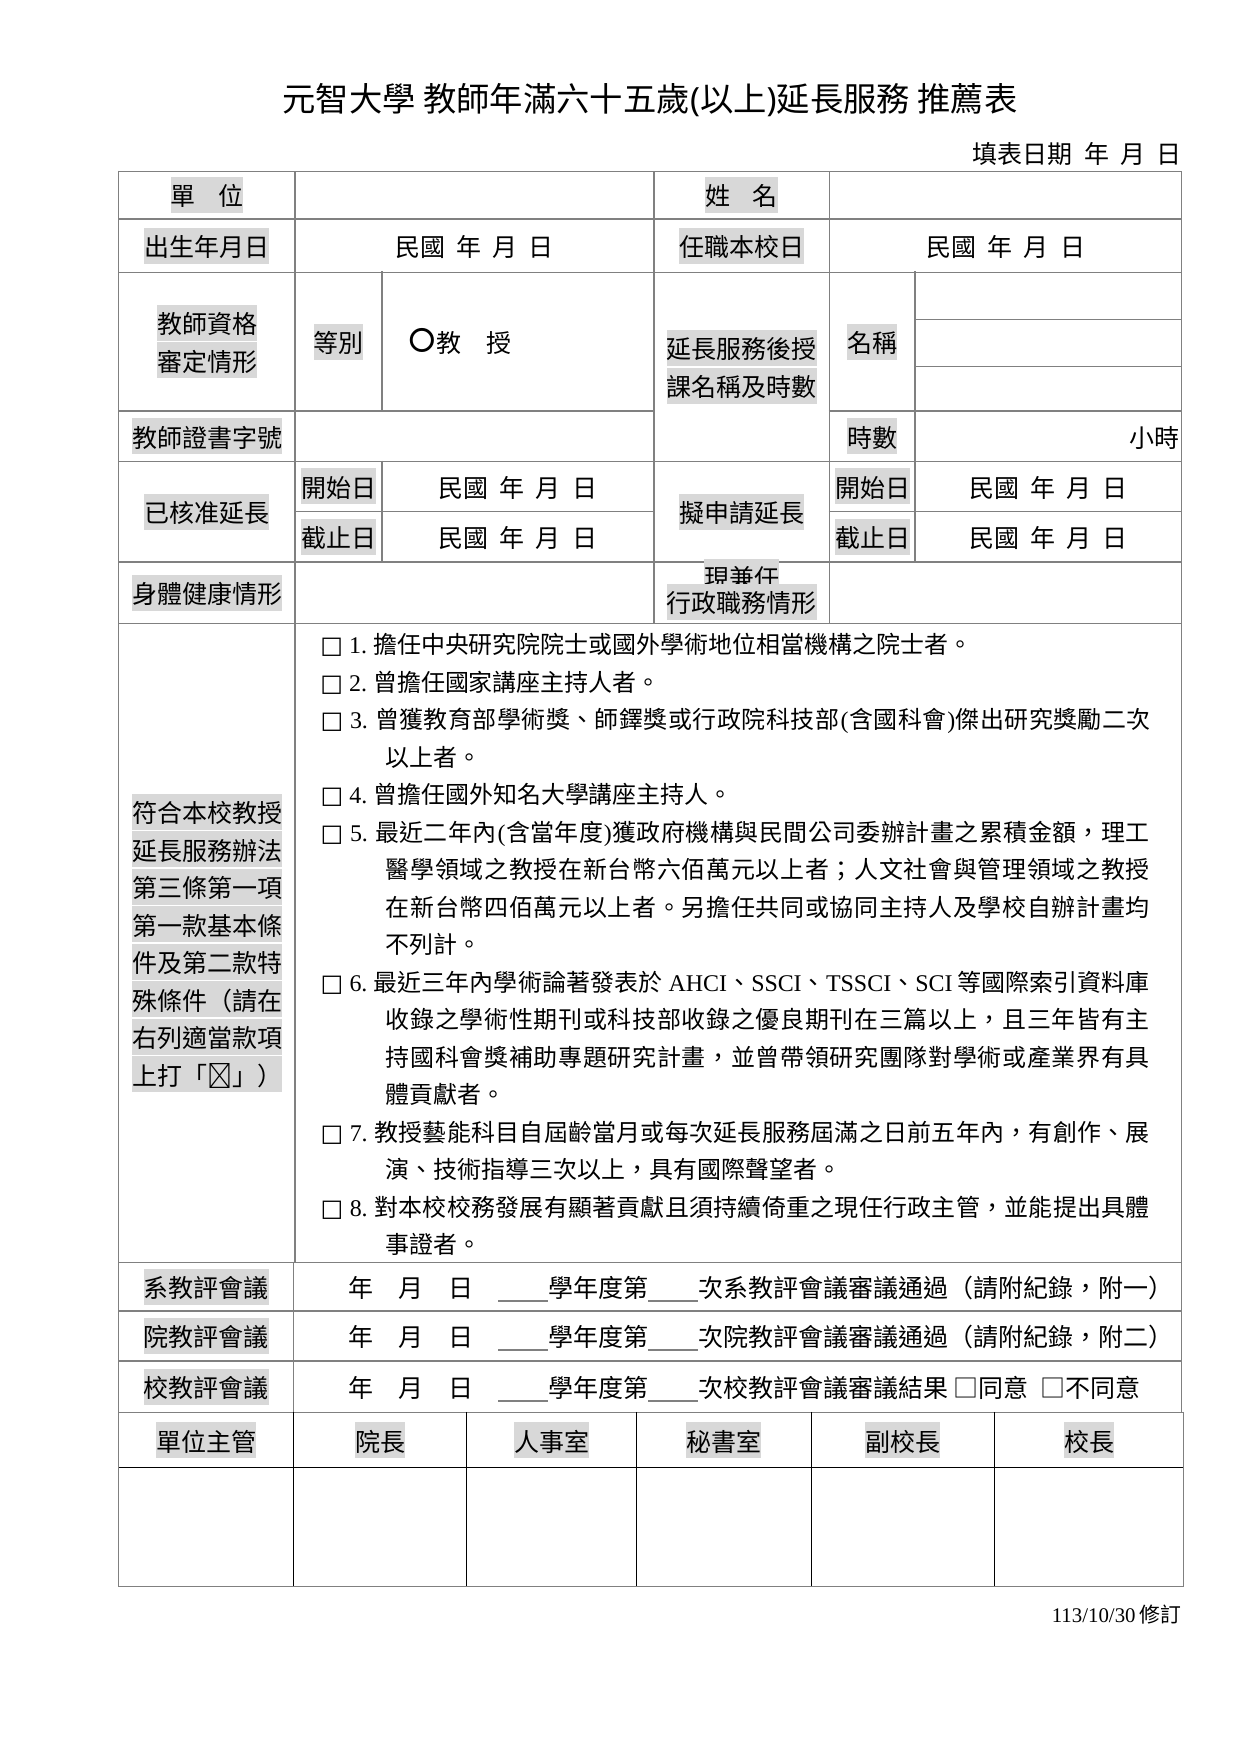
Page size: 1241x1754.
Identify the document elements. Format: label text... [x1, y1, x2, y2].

table_cell □ 1. 擔任中央研究院院士或國外學術地位相當機構之院士者。 □ 2. 曾擔任國家講座主持人者。 □ 3. 曾獲教育部學術獎、師鐸獎或行政院科技部(含國科會)傑出研究獎勵二次以上者。 □ 4. 曾擔任國外知名大學講座主持人。 □ 5. 最近二年內(含當年度)獲政府機構與民間公司委辦計畫之累積金額，理工醫學領域之教授在新台幣六佰萬元以上者；人文社會與管理領域之教授在新台幣四佰萬元以上者。另擔任共同或協同主持人及學校自辦計畫均不列計。 □ 6. 最近三年內學術論著發表於AHCI、SSCI、TSSCI、SCI等國際索引資料庫收錄之學術性期刊或科技部收錄之優良期刊在三篇以上，且三年皆有主持國科會獎補助專題研究計畫，並曾帶領研究團隊對學術或產業界有具體貢獻者。 □ 7. 教授藝能科目自屆齡當月或每次延長服務屆滿之日前五年內，有創作、展演、技術指導三次以上，具有國際聲望者。 □ 8. 對本校校務發展有顯著貢獻且須持續倚重之現任行政主管，並能提出具體事證者。 [296, 624, 1181, 1262]
table_cell 教 授 [383, 273, 653, 410]
text 113/10/30修訂 [118, 1598, 1181, 1628]
table_cell 延長服務後授課名稱及時數 [655, 273, 829, 461]
table_cell 名稱 [830, 273, 914, 410]
table_cell 開始日 [296, 462, 381, 511]
table_cell 民國 年 月 日 [383, 462, 653, 511]
table_cell [296, 412, 653, 461]
table_cell 副校長 [812, 1413, 994, 1467]
table_cell 教師證書字號 [119, 412, 294, 461]
table_cell 擬申請延長 [655, 462, 829, 561]
table_header [830, 172, 1181, 218]
table_cell 教師資格 審定情形 [119, 273, 294, 410]
table_header 姓 名 [655, 172, 829, 218]
table_cell 時數 [830, 412, 914, 461]
table_cell 出生年月日 [119, 220, 294, 271]
table_header [296, 172, 653, 218]
table_cell [119, 1468, 293, 1586]
table_cell 系教評會議 [119, 1263, 293, 1310]
table_cell 截止日 [830, 512, 914, 561]
table_cell 院長 [294, 1413, 466, 1467]
table_cell [467, 1468, 636, 1586]
text 填表日期 年 月 日 [118, 134, 1181, 171]
table_cell 身體健康情形 [119, 563, 294, 623]
table_cell 人事室 [467, 1413, 636, 1467]
table_cell 民國 年 月 日 [916, 462, 1181, 511]
table_cell [637, 1468, 811, 1586]
table_cell 單位主管 [119, 1413, 293, 1467]
table_cell [916, 320, 1181, 366]
table_cell [294, 1468, 466, 1586]
table_cell 截止日 [296, 512, 381, 561]
table_cell 民國 年 月 日 [830, 220, 1181, 271]
table_cell 院教評會議 [119, 1312, 293, 1360]
table_cell [995, 1468, 1183, 1586]
table_cell 秘書室 [637, 1413, 811, 1467]
table_cell [296, 563, 653, 623]
table_cell 已核准延長 [119, 462, 294, 561]
table_cell 年 月 日 學年度第 次校教評會議審議結果 □同意 □不同意 [294, 1362, 1181, 1412]
table_cell 現兼任 行政職務情形 [655, 563, 829, 623]
text 元智大學 教師年滿六十五歲(以上)延長服務 推薦表 [118, 59, 1181, 134]
table_cell 符合本校教授延長服務辦法第三條第一項第一款基本條件及第二款特殊條件（請在右列適當款項上打「」） [119, 624, 294, 1262]
table_cell 民國 年 月 日 [296, 220, 653, 271]
table_cell 年 月 日 學年度第 次系教評會議審議通過（請附紀錄，附一） [294, 1263, 1181, 1310]
table_cell [812, 1468, 994, 1586]
table_cell 民國 年 月 日 [916, 512, 1181, 561]
table_cell 校長 [995, 1413, 1183, 1467]
table_cell 任職本校日 [655, 220, 829, 271]
table_cell 開始日 [830, 462, 914, 511]
table_cell 小時 [916, 412, 1181, 461]
table_header 單 位 [119, 172, 294, 218]
table_cell [830, 563, 1181, 623]
table_cell [916, 367, 1181, 410]
table_cell 年 月 日 學年度第 次院教評會議審議通過（請附紀錄，附二） [294, 1312, 1181, 1360]
table_cell 校教評會議 [119, 1362, 293, 1412]
table_cell 等別 [296, 273, 381, 410]
table_cell 民國 年 月 日 [383, 512, 653, 561]
table_cell [916, 273, 1181, 319]
